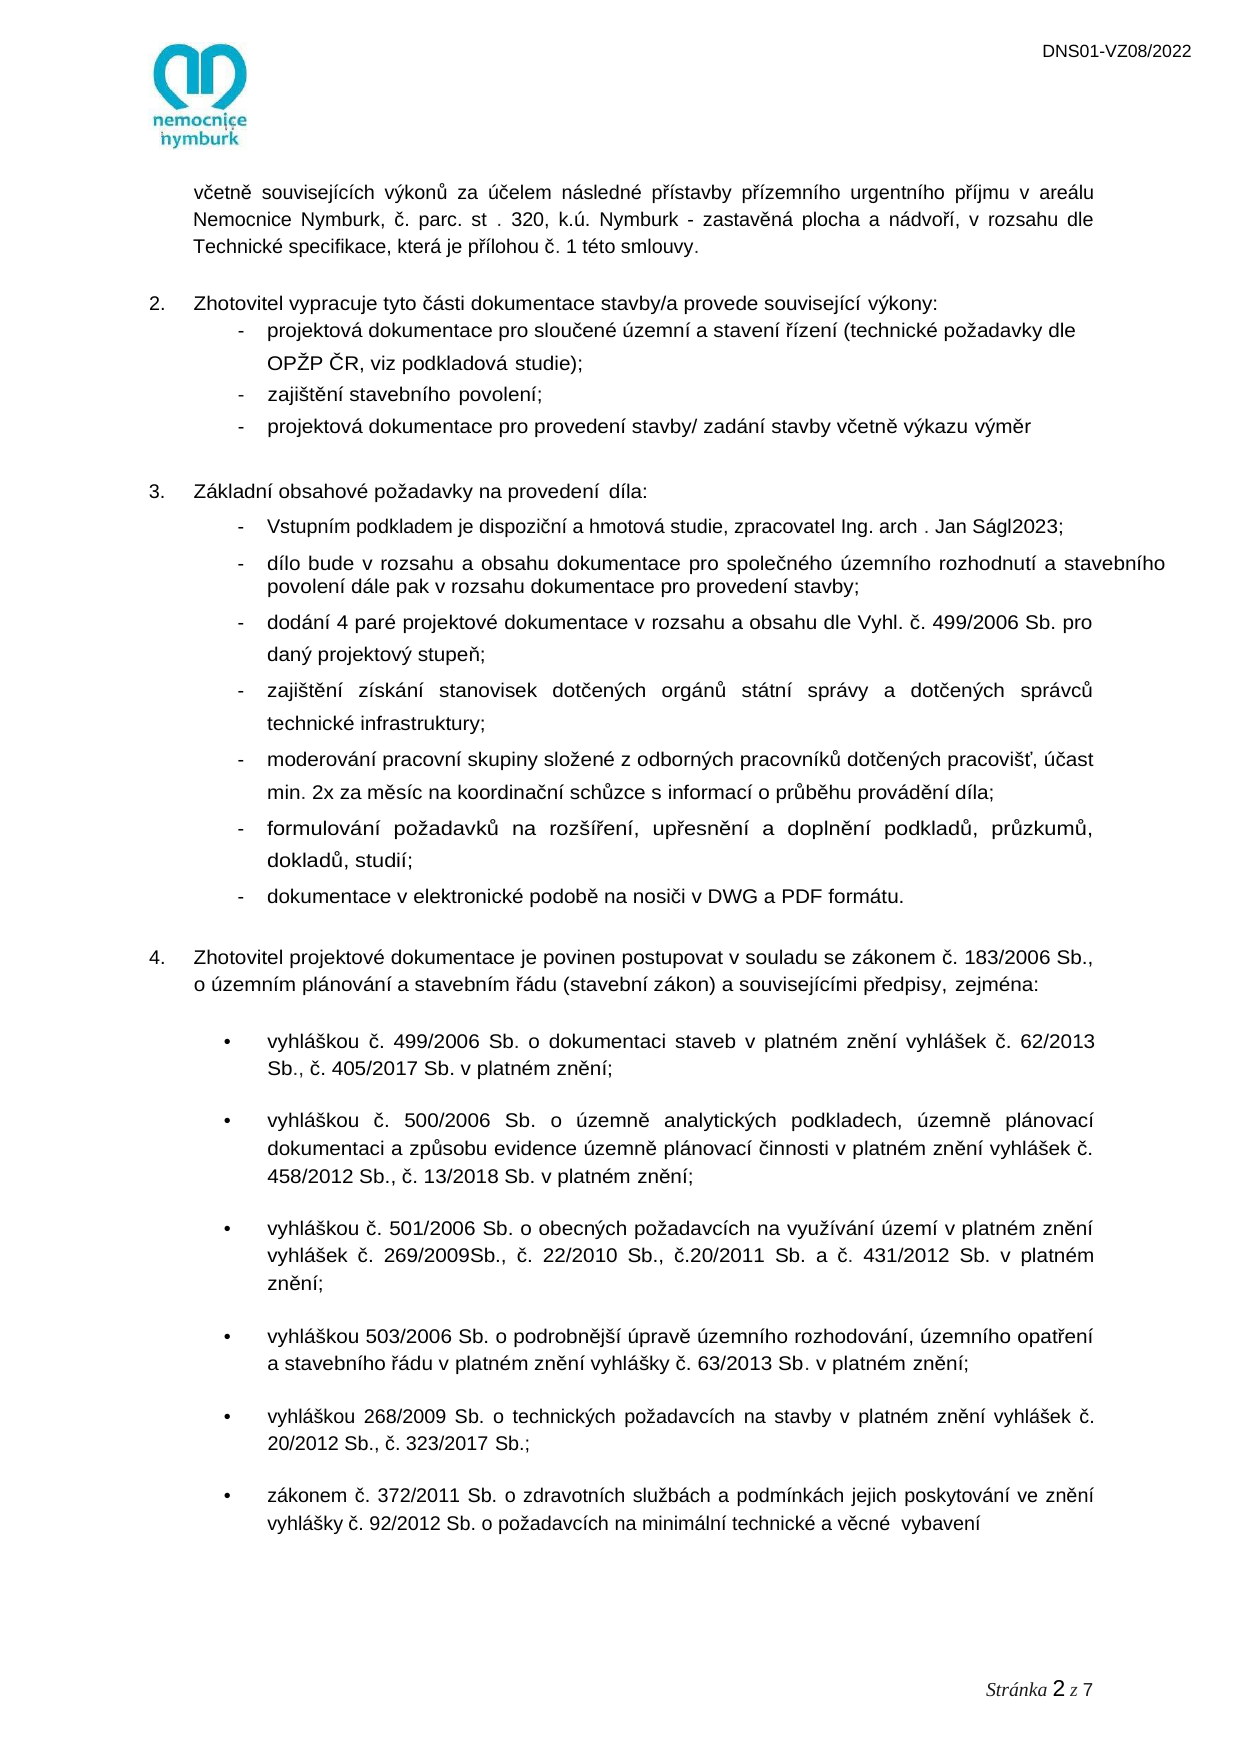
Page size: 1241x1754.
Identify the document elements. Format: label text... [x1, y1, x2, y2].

list vyhláškou č. 501/2006 Sb. o obecných požadavcích na využívání území v platném znění vyhlášek č. 269/2009Sb., č. 22/2010 Sb., č.20/2011 Sb. a č. 431/2012 Sb. v platném znění; [224, 1217, 1095, 1295]
list projektová dokumentace pro sloučené územní a stavení řízení (technické požadavky dle OPŽP ČR, viz podkladová studie); [238, 319, 1094, 374]
list dokumentace v elektronické podobě na nosiči v DWG a PDF formátu. [237, 885, 1167, 908]
list zajištění stavebního povolení; [238, 384, 1167, 406]
list vyhláškou 503/2006 Sb. o podrobnější úpravě územního rozhodování, územního opatření a stavebního řádu v platném znění vyhlášky č. 63/2013 Sb. v platném znění; [224, 1325, 1095, 1375]
list Vstupním podkladem je dispoziční a hmotová studie, zpracovatel Ing. arch . Jan Ságl2023; [237, 515, 1167, 538]
list vyhláškou č. 500/2006 Sb. o územně analytických podkladech, územně plánovací dokumentaci a způsobu evidence územně plánovací činnosti v platném znění vyhlášek č. 458/2012 Sb., č. 13/2018 Sb. v platném znění; [224, 1109, 1095, 1187]
list zajištění získání stanovisek dotčených orgánů státní správy a dotčených správců technické infrastruktury; [237, 679, 1094, 734]
list Zhotovitel vypracuje tyto části dokumentace stavby/a provede související výkony: [149, 292, 1167, 314]
list Zhotovitel projektové dokumentace je povinen postupovat v souladu se zákonem č. 183/2006 Sb., o územním plánování a stavebním řádu (stavební zákon) a souvisejícími předpisy, zejména: [149, 946, 1095, 996]
list zákonem č. 372/2011 Sb. o zdravotních službách a podmínkách jejich poskytování ve znění vyhlášky č. 92/2012 Sb. o požadavcích na minimální technické a věcné vybavení [224, 1484, 1095, 1535]
text včetně souvisejících výkonů za účelem následné přístavby přízemního urgentního příjmu v areálu Nemocnice Nymburk, č. parc. st . 320, k.ú. Nymburk - zastavěná plocha a nádvoří, v rozsahu dle Technické specifikace, která je přílohou č. 1 této smlouvy. [193, 181, 1095, 258]
picture [148, 42, 251, 150]
list projektová dokumentace pro provedení stavby/ zadání stavby včetně výkazu výměr [238, 415, 1167, 438]
list formulování požadavků na rozšíření, upřesnění a doplnění podkladů, průzkumů, dokladů, studií; [237, 817, 1094, 872]
list vyhláškou č. 499/2006 Sb. o dokumentaci staveb v platném znění vyhlášek č. 62/2013 Sb., č. 405/2017 Sb. v platném znění; [224, 1029, 1096, 1080]
list Základní obsahové požadavky na provedení díla: [149, 480, 1167, 503]
list dílo bude v rozsahu a obsahu dokumentace pro společného územního rozhodnutí a stavebního povolení dále pak v rozsahu dokumentace pro provedení stavby; [237, 552, 1167, 597]
list moderování pracovní skupiny složené z odborných pracovníků dotčených pracovišť, účast min. 2x za měsíc na koordinační schůzce s informací o průběhu provádění díla; [237, 748, 1094, 803]
list dodání 4 paré projektové dokumentace v rozsahu a obsahu dle Vyhl. č. 499/2006 Sb. pro daný projektový stupeň; [237, 611, 1094, 666]
list vyhláškou 268/2009 Sb. o technických požadavcích na stavby v platném znění vyhlášek č. 20/2012 Sb., č. 323/2017 Sb.; [224, 1404, 1096, 1455]
